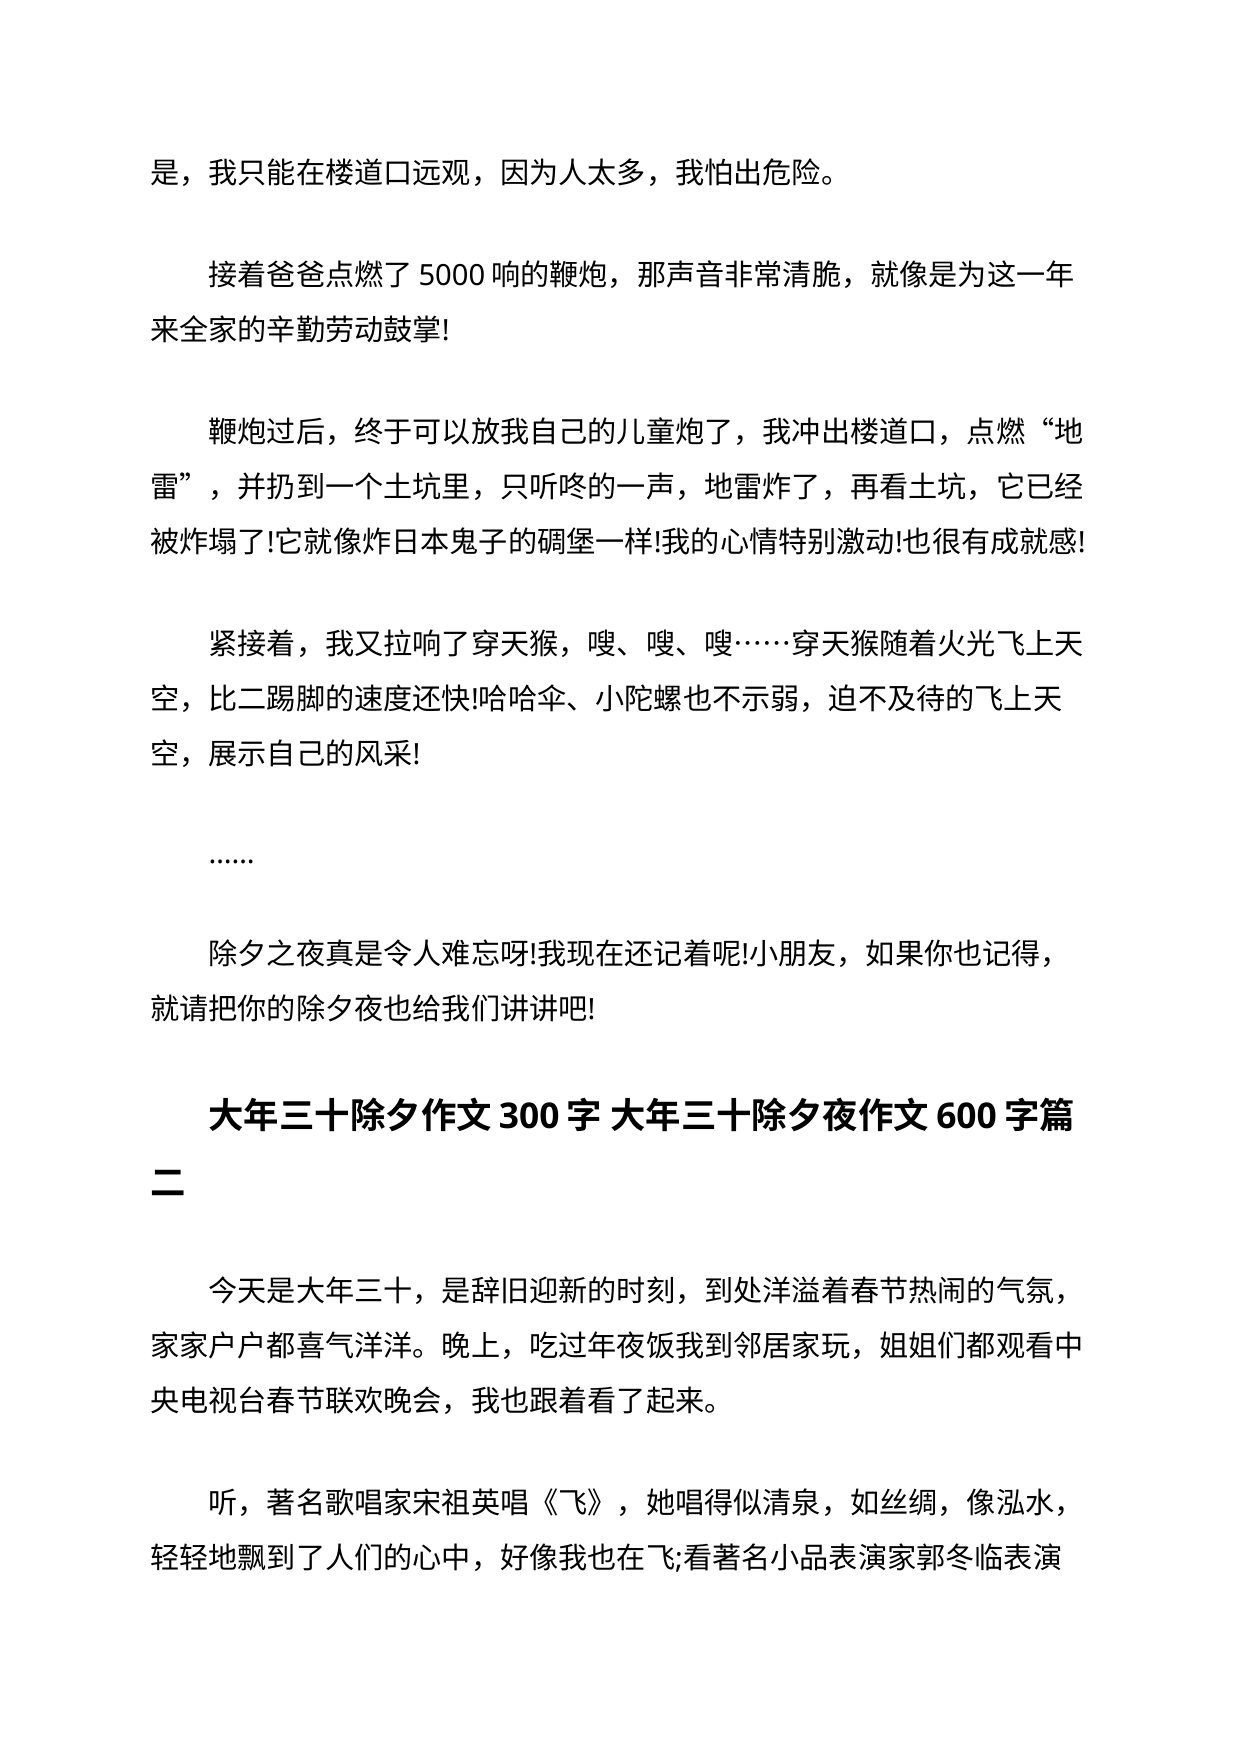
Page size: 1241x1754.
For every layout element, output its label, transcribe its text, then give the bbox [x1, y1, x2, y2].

text …… [150, 832, 1090, 872]
text 紧接着，我又拉响了穿天猴，嗖、嗖、嗖……穿天猴随着火光飞上天空，比二踢脚的速度还快!哈哈伞、小陀螺也不示弱，迫不及待的飞上天空，展示自己的风采! [150, 621, 1090, 773]
text 大年三十除夕作文300字 大年三十除夕夜作文600字篇二 [150, 1088, 1090, 1206]
text 接着爸爸点燃了5000响的鞭炮，那声音非常清脆，就像是为这一年来全家的辛勤劳动鼓掌! [150, 252, 1090, 349]
text 鞭炮过后，终于可以放我自己的儿童炮了，我冲出楼道口，点燃“地雷”，并扔到一个土坑里，只听咚的一声，地雷炸了，再看土坑，它已经被炸塌了!它就像炸日本鬼子的碉堡一样!我的心情特别激动!也很有成就感! [150, 409, 1090, 561]
text 除夕之夜真是令人难忘呀!我现在还记着呢!小朋友，如果你也记得，就请把你的除夕夜也给我们讲讲吧! [150, 931, 1090, 1028]
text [150, 150, 1090, 192]
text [150, 1479, 1090, 1577]
text 今天是大年三十，是辞旧迎新的时刻，到处洋溢着春节热闹的气氛，家家户户都喜气洋洋。晚上，吃过年夜饭我到邻居家玩，姐姐们都观看中央电视台春节联欢晚会，我也跟着看了起来。 [150, 1268, 1090, 1420]
